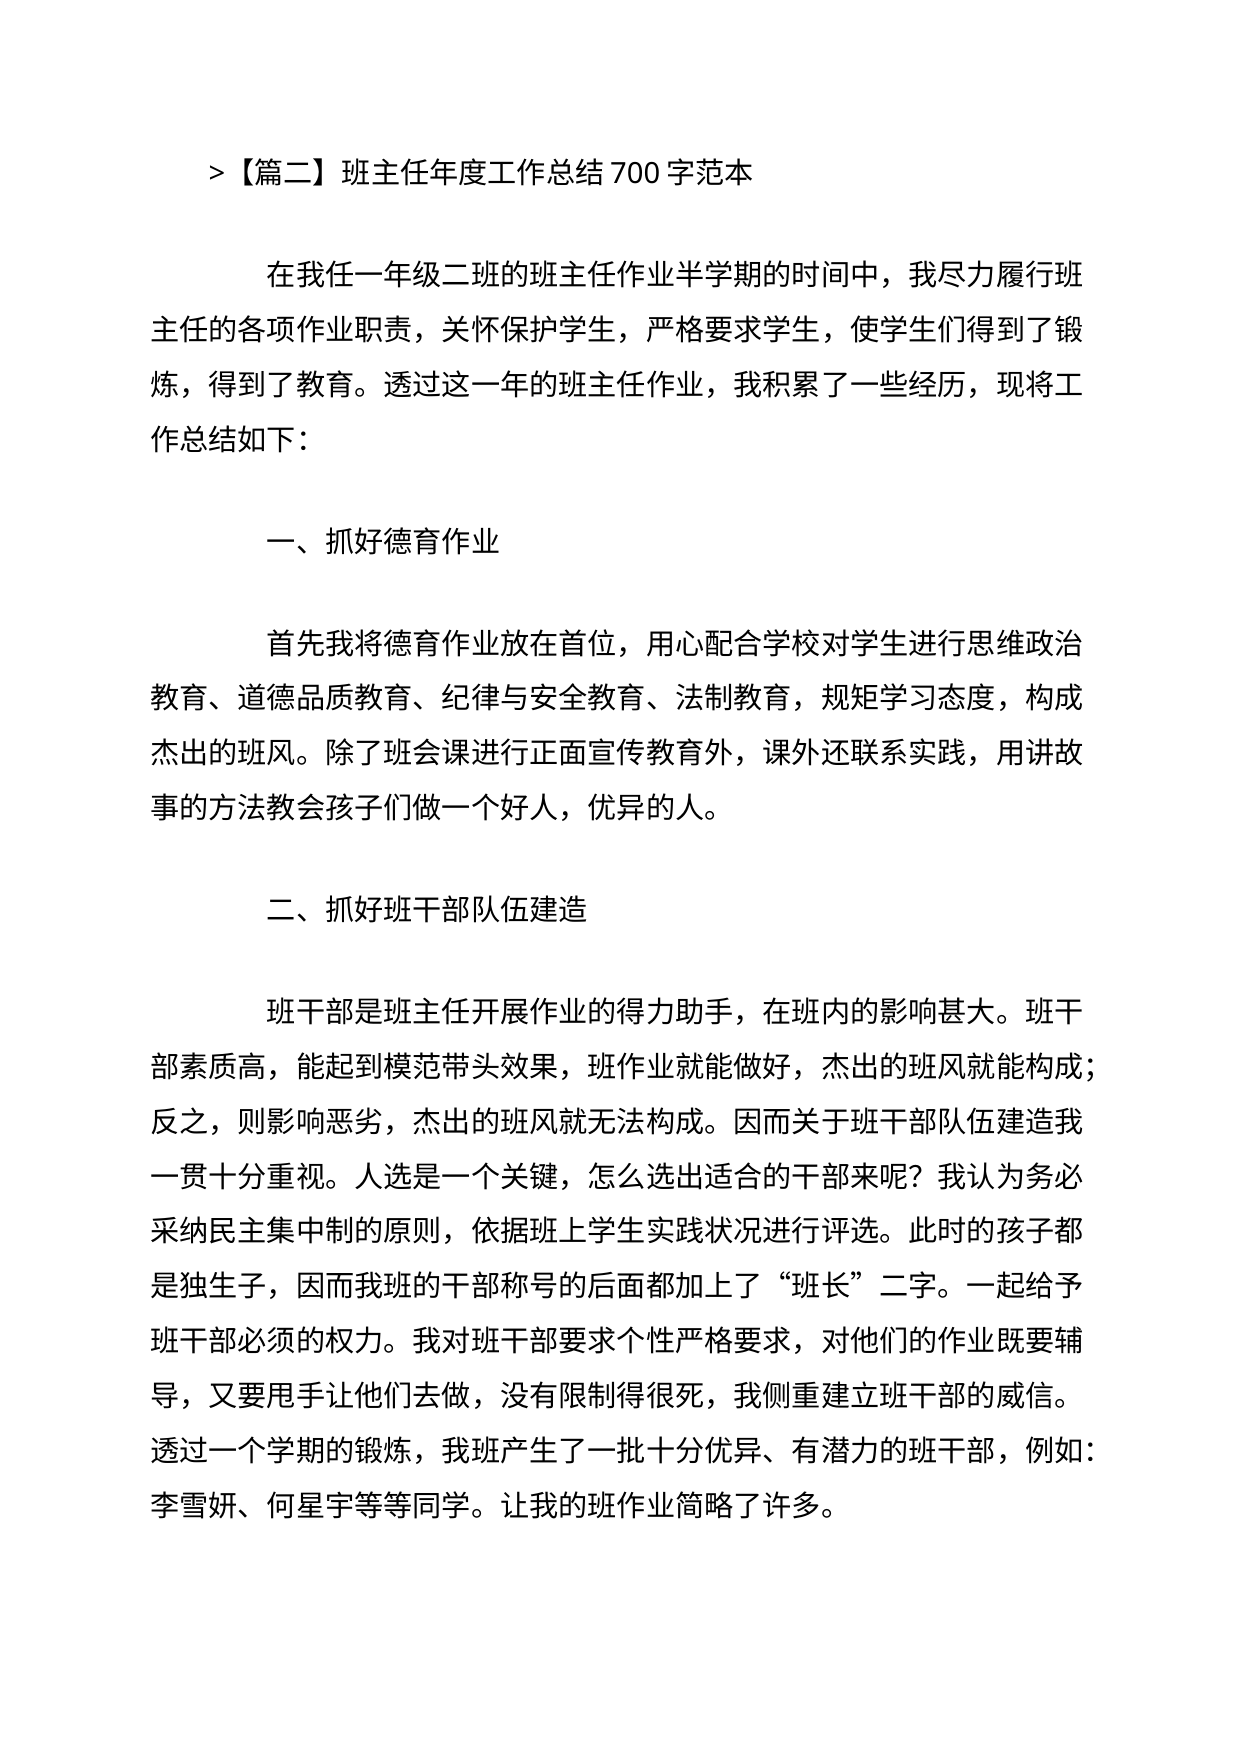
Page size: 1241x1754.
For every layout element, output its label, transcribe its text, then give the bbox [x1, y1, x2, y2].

text 二、抓好班干部队伍建造 [150, 887, 1090, 929]
text >【篇二】班主任年度工作总结700字范本 [150, 150, 1090, 192]
text 一、抓好德育作业 [150, 518, 1090, 561]
text 班干部是班主任开展作业的得力助手，在班内的影响甚大。班干部素质高，能起到模范带头效果，班作业就能做好，杰出的班风就能构成；反之，则影响恶劣，杰出的班风就无法构成。因而关于班干部队伍建造我一贯十分重视。人选是一个关键，怎么选出适合的干部来呢？我认为务必采纳民主集中制的原则，依据班上学生实践状况进行评选。此时的孩子都是独生子，因而我班的干部称号的后面都加上了“班长”二字。一起给予班干部必须的权力。我对班干部要求个性严格要求，对他们的作业既要辅导，又要甩手让他们去做，没有限制得很死，我侧重建立班干部的威信。透过一个学期的锻炼，我班产生了一批十分优异、有潜力的班干部，例如：李雪妍、何星宇等等同学。让我的班作业简略了许多。 [150, 988, 1090, 1525]
text 在我任一年级二班的班主任作业半学期的时间中，我尽力履行班主任的各项作业职责，关怀保护学生，严格要求学生，使学生们得到了锻炼，得到了教育。透过这一年的班主任作业，我积累了一些经历，现将工作总结如下： [150, 252, 1090, 459]
text 首先我将德育作业放在首位，用心配合学校对学生进行思维政治教育、道德品质教育、纪律与安全教育、法制教育，规矩学习态度，构成杰出的班风。除了班会课进行正面宣传教育外，课外还联系实践，用讲故事的方法教会孩子们做一个好人，优异的人。 [150, 620, 1090, 827]
